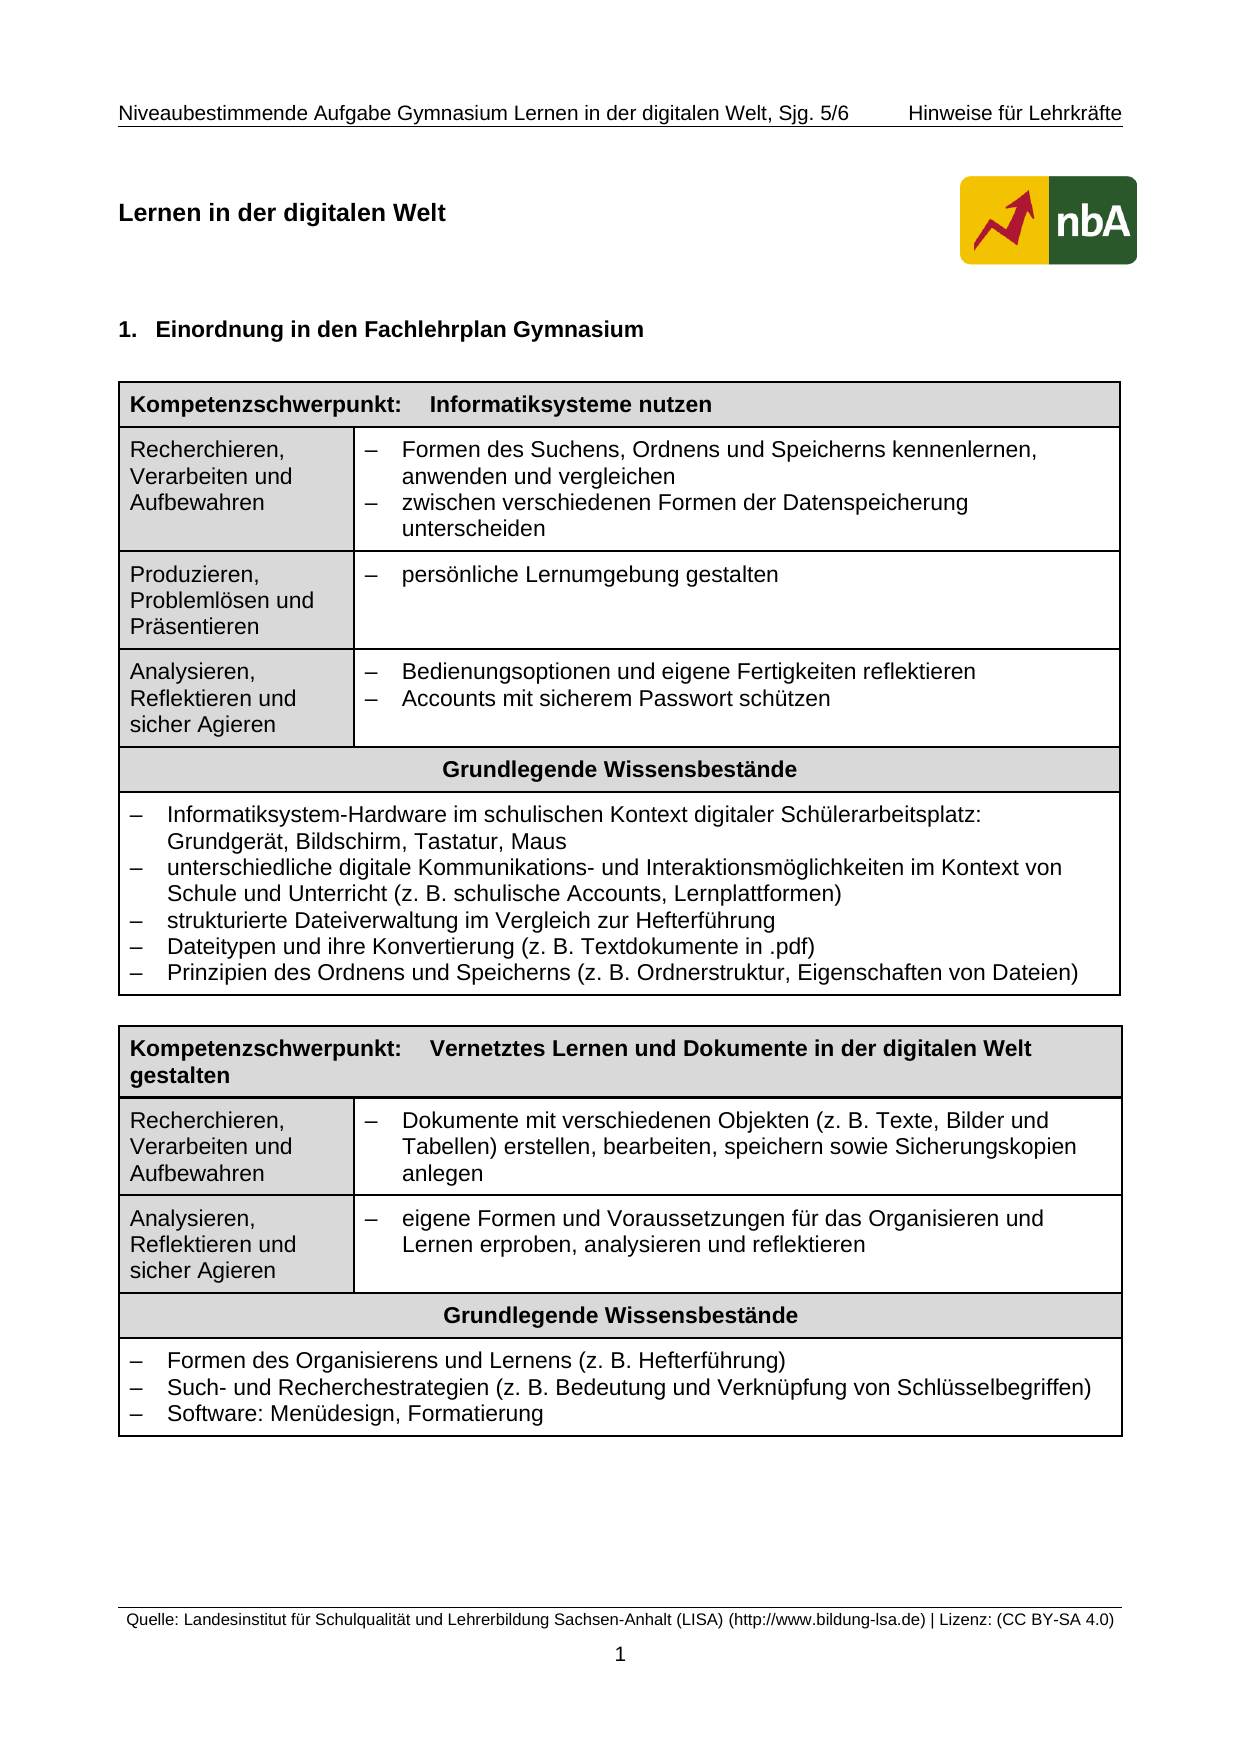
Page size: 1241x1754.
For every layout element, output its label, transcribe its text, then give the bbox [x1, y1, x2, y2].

table_cell Produzieren, Problemlösen und Präsentieren [120, 552, 353, 648]
table_cell Recherchieren, Verarbeiten und Aufbewahren [120, 1099, 353, 1194]
picture [960, 175, 1137, 265]
table_cell Grundlegende Wissensbestände [120, 748, 1119, 791]
table_header Kompetenzschwerpunkt: Informatiksysteme nutzen [120, 383, 1119, 426]
table_cell Recherchieren, Verarbeiten und Aufbewahren [120, 428, 353, 550]
table_cell Analysieren, Reflektieren und sicher Agieren [120, 1196, 353, 1292]
table_header Lernen in der digitalen Welt [118, 165, 709, 274]
subtitle Einordnung in den Fachlehrplan Gymnasium [118, 316, 1122, 342]
table_header [709, 165, 1137, 274]
table_cell persönliche Lernumgebung gestalten [355, 552, 1119, 648]
table_cell Formen des Organisierens und Lernens (z. B. Hefterführung) Such- und Recherchestrategien (z. B. Bedeutung und Verknüpfung von Schlüsselbegriffen) Software: Menüdesign, Formatierung [120, 1339, 1121, 1435]
table_cell eigene Formen und Voraussetzungen für das Organisieren und Lernen erproben, analysieren und reflektieren [355, 1196, 1121, 1292]
table_cell Dokumente mit verschiedenen Objekten (z. B. Texte, Bilder und Tabellen) erstellen, bearbeiten, speichern sowie Sicherungskopien anlegen [355, 1099, 1121, 1194]
table_cell Analysieren, Reflektieren und sicher Agieren [120, 650, 353, 746]
table_cell Formen des Suchens, Ordnens und Speicherns kennenlernen, anwenden und vergleichen zwischen verschiedenen Formen der Datenspeicherung unterscheiden [355, 428, 1119, 550]
table_header Kompetenzschwerpunkt: Vernetztes Lernen und Dokumente in der digitalen Welt gestalten [120, 1027, 1121, 1096]
table_cell Informatiksystem-Hardware im schulischen Kontext digitaler Schülerarbeitsplatz: Grundgerät, Bildschirm, Tastatur, Maus unterschiedliche digitale Kommunikations- und Interaktionsmöglichkeiten im Kontext von Schule und Unterricht (z. B. schulische Accounts, Lernplattformen) strukturierte Dateiverwaltung im Vergleich zur Hefterführung Dateitypen und ihre Konvertierung (z. B. Textdokumente in .pdf) Prinzipien des Ordnens und Speicherns (z. B. Ordnerstruktur, Eigenschaften von Dateien) [120, 793, 1119, 994]
table_cell Grundlegende Wissensbestände [120, 1294, 1121, 1337]
table_cell Bedienungsoptionen und eigene Fertigkeiten reflektieren Accounts mit sicherem Passwort schützen [355, 650, 1119, 746]
